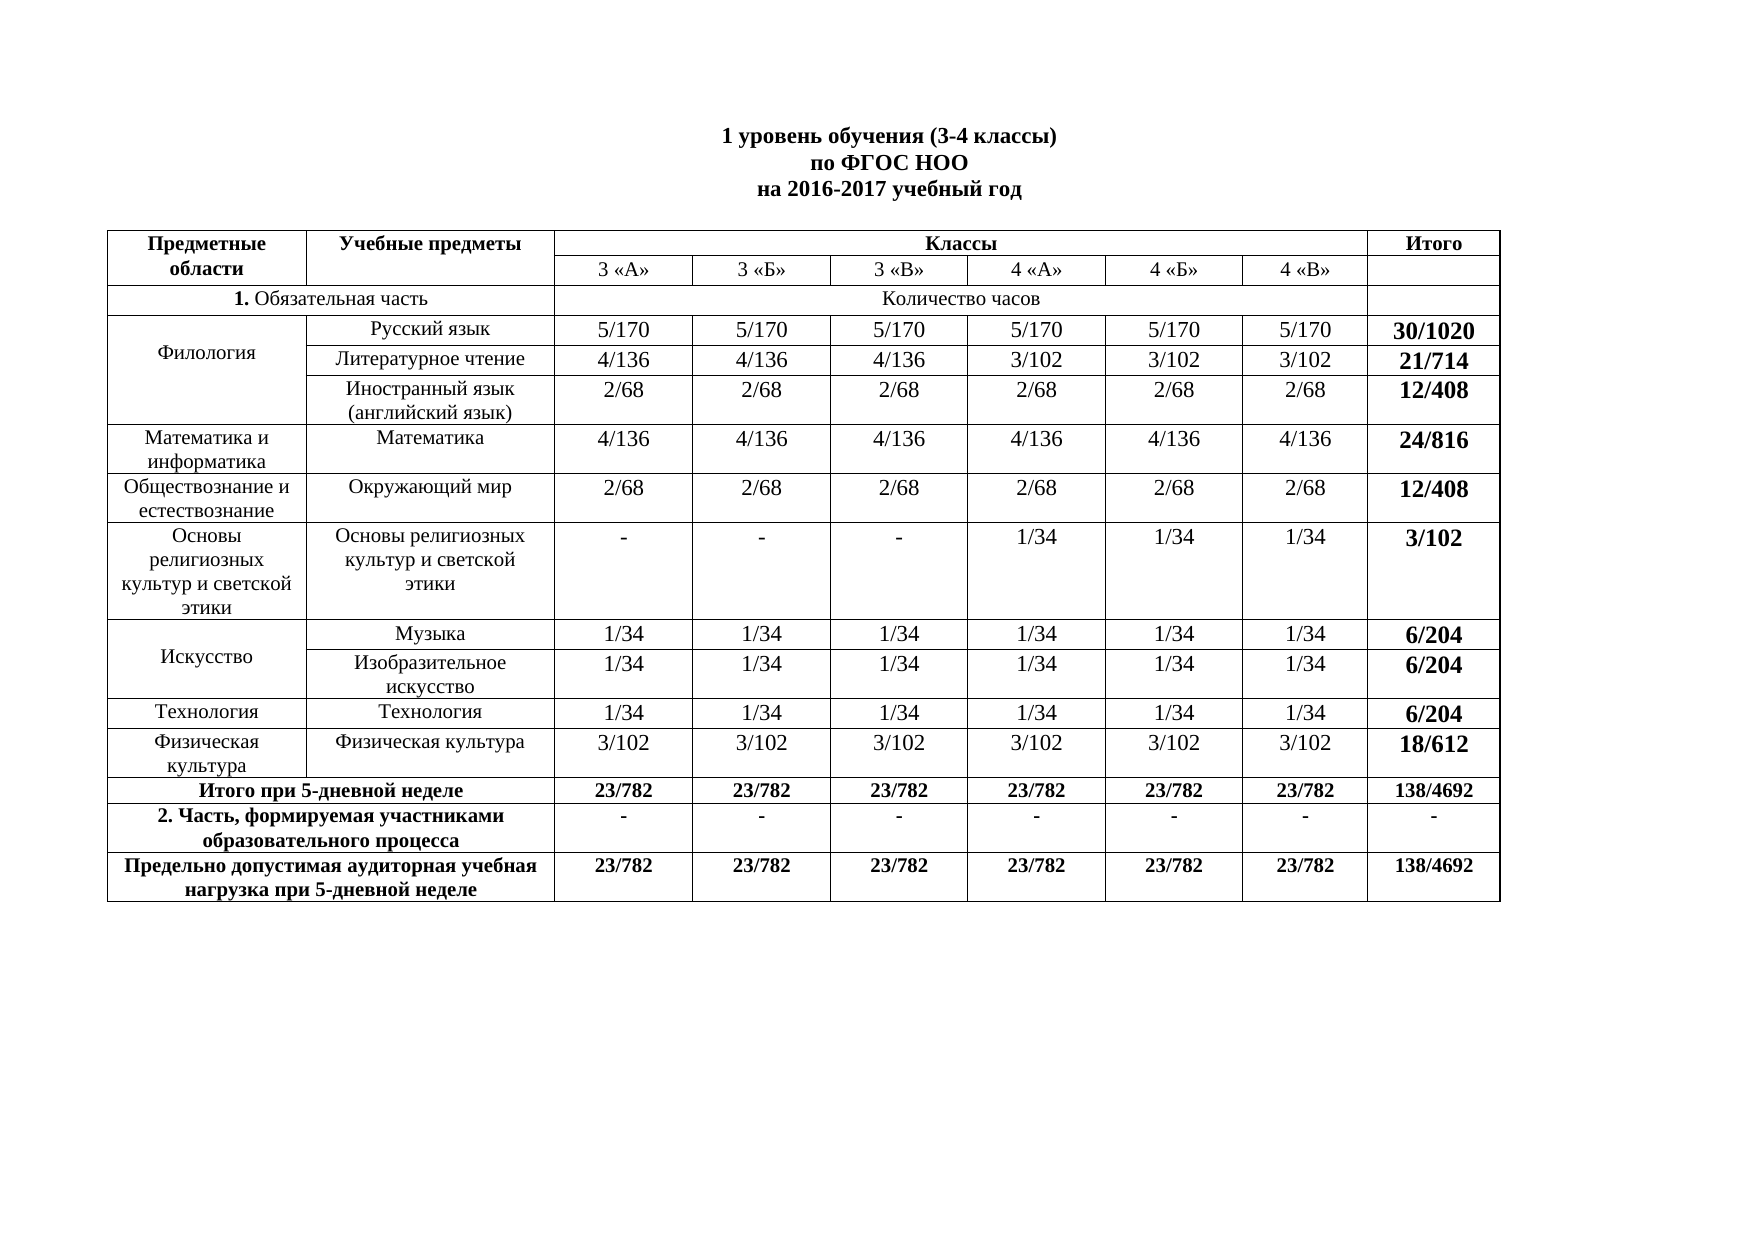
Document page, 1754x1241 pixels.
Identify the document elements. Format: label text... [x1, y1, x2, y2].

table_cell 3/102 [1243, 346, 1367, 374]
table_cell 5/170 [693, 316, 830, 345]
table_cell 1/34 [1106, 699, 1242, 728]
table_cell 2. Часть, формируемая участниками образовательного процесса [108, 804, 554, 852]
table_cell Иностранный язык (английский язык) [307, 376, 554, 424]
table_cell - [555, 804, 692, 852]
table_cell 1/34 [1243, 620, 1367, 649]
table_cell Филология [108, 316, 306, 424]
table_cell 23/782 [555, 853, 692, 901]
table_cell - [831, 523, 967, 619]
table_cell 1/34 [555, 620, 692, 649]
table_cell Математика [307, 425, 554, 473]
table_header Предметные области [108, 231, 306, 285]
table_cell 2/68 [831, 474, 967, 522]
table_cell 4/136 [1243, 425, 1367, 473]
table_cell Предельно допустимая аудиторная учебная нагрузка при 5-дневной неделе [108, 853, 554, 901]
table_cell 3 «Б» [693, 256, 830, 285]
table_cell Технология [108, 699, 306, 728]
table_cell 1/34 [1243, 650, 1367, 698]
table_cell 5/170 [968, 316, 1105, 345]
table_cell 23/782 [968, 853, 1105, 901]
table_cell - [968, 804, 1105, 852]
table_cell Технология [307, 699, 554, 728]
table_cell 1/34 [693, 650, 830, 698]
table_cell Физическая культура [307, 729, 554, 777]
table_cell 4/136 [555, 346, 692, 374]
text на 2016-2017 учебный год [118, 175, 1660, 202]
table_cell 1/34 [693, 699, 830, 728]
text по ФГОС НОО [118, 149, 1660, 175]
table_cell 23/782 [693, 853, 830, 901]
table_cell 4/136 [693, 346, 830, 374]
table_header Итого [1368, 231, 1499, 255]
table_cell 1/34 [831, 650, 967, 698]
text 1 уровень обучения (3-4 классы) [118, 122, 1660, 149]
table_cell Физическая культура [108, 729, 306, 777]
table_cell 3/102 [968, 346, 1105, 374]
table_cell - [1106, 804, 1242, 852]
table_cell 1/34 [1106, 523, 1242, 619]
table_cell 23/782 [831, 853, 967, 901]
table_cell 3/102 [693, 729, 830, 777]
table_cell 3/102 [831, 729, 967, 777]
table_cell 23/782 [1243, 778, 1367, 802]
table_cell 5/170 [831, 316, 967, 345]
table_cell 23/782 [1243, 853, 1367, 901]
table_cell Музыка [307, 620, 554, 649]
table_cell 23/782 [1106, 853, 1242, 901]
table_cell 6/204 [1368, 699, 1499, 728]
table_cell Количество часов [555, 286, 1367, 315]
table_cell 23/782 [1106, 778, 1242, 802]
table_cell 2/68 [1106, 376, 1242, 424]
table_cell 6/204 [1368, 650, 1499, 698]
table_cell 138/4692 [1368, 853, 1499, 901]
table_cell Обществознание и естествознание [108, 474, 306, 522]
table_cell 1/34 [693, 620, 830, 649]
table_cell 1/34 [555, 650, 692, 698]
table_cell 3/102 [1106, 729, 1242, 777]
table_cell 1/34 [968, 699, 1105, 728]
table_cell 23/782 [831, 778, 967, 802]
table_cell 1/34 [1106, 650, 1242, 698]
table_cell 1/34 [831, 699, 967, 728]
table_cell 5/170 [1106, 316, 1242, 345]
table_header Классы [555, 231, 1367, 255]
table_cell 1/34 [968, 650, 1105, 698]
table_cell 5/170 [1243, 316, 1367, 345]
table_cell 4/136 [555, 425, 692, 473]
table_cell 2/68 [555, 376, 692, 424]
table_cell 2/68 [968, 376, 1105, 424]
table_cell 21/714 [1368, 346, 1499, 374]
table_cell 4/136 [693, 425, 830, 473]
table_cell Искусство [108, 620, 306, 698]
table_cell 4/136 [831, 425, 967, 473]
table_cell 23/782 [693, 778, 830, 802]
table_cell 2/68 [1243, 376, 1367, 424]
table_cell 3 «В» [831, 256, 967, 285]
table_cell 4 «В» [1243, 256, 1367, 285]
table_cell 138/4692 [1368, 778, 1499, 802]
table_cell 3/102 [1368, 523, 1499, 619]
table_cell 30/1020 [1368, 316, 1499, 345]
table_cell 2/68 [693, 474, 830, 522]
table_cell 1/34 [1106, 620, 1242, 649]
table_cell 2/68 [831, 376, 967, 424]
table_cell 2/68 [1243, 474, 1367, 522]
table_cell Изобразительное искусство [307, 650, 554, 698]
table_cell Литературное чтение [307, 346, 554, 374]
table_cell 1/34 [968, 620, 1105, 649]
table_cell Основы религиозных культур и светской этики [108, 523, 306, 619]
table_cell 2/68 [693, 376, 830, 424]
table_cell 6/204 [1368, 620, 1499, 649]
table_cell 4 «А» [968, 256, 1105, 285]
table_cell 4/136 [831, 346, 967, 374]
table_cell 5/170 [555, 316, 692, 345]
table_cell Итого при 5-дневной неделе [108, 778, 554, 802]
table_cell 1/34 [1243, 523, 1367, 619]
table_cell 3/102 [1106, 346, 1242, 374]
table_cell 1/34 [831, 620, 967, 649]
table_cell Русский язык [307, 316, 554, 345]
table_cell 1/34 [555, 699, 692, 728]
table_cell 1/34 [968, 523, 1105, 619]
table_cell - [831, 804, 967, 852]
table_cell 4 «Б» [1106, 256, 1242, 285]
table_cell [1368, 256, 1499, 285]
table_cell 12/408 [1368, 376, 1499, 424]
table_cell 1/34 [1243, 699, 1367, 728]
table_cell 2/68 [1106, 474, 1242, 522]
table_cell 4/136 [1106, 425, 1242, 473]
table_cell Математика и информатика [108, 425, 306, 473]
table_cell - [1243, 804, 1367, 852]
table_cell Основы религиозных культур и светской этики [307, 523, 554, 619]
table_cell 23/782 [968, 778, 1105, 802]
table_cell Окружающий мир [307, 474, 554, 522]
table_cell - [1368, 804, 1499, 852]
table_cell 24/816 [1368, 425, 1499, 473]
table_cell - [693, 804, 830, 852]
table_cell 2/68 [555, 474, 692, 522]
table_cell 12/408 [1368, 474, 1499, 522]
table_cell 18/612 [1368, 729, 1499, 777]
table_header Учебные предметы [307, 231, 554, 285]
table_cell 3 «А» [555, 256, 692, 285]
table_cell 4/136 [968, 425, 1105, 473]
table_cell 1. Обязательная часть [108, 286, 554, 315]
table_cell - [693, 523, 830, 619]
table_cell - [555, 523, 692, 619]
table_cell 2/68 [968, 474, 1105, 522]
table_cell 3/102 [555, 729, 692, 777]
table_cell 3/102 [1243, 729, 1367, 777]
table_cell [1368, 286, 1499, 315]
table_cell 23/782 [555, 778, 692, 802]
table_cell 3/102 [968, 729, 1105, 777]
